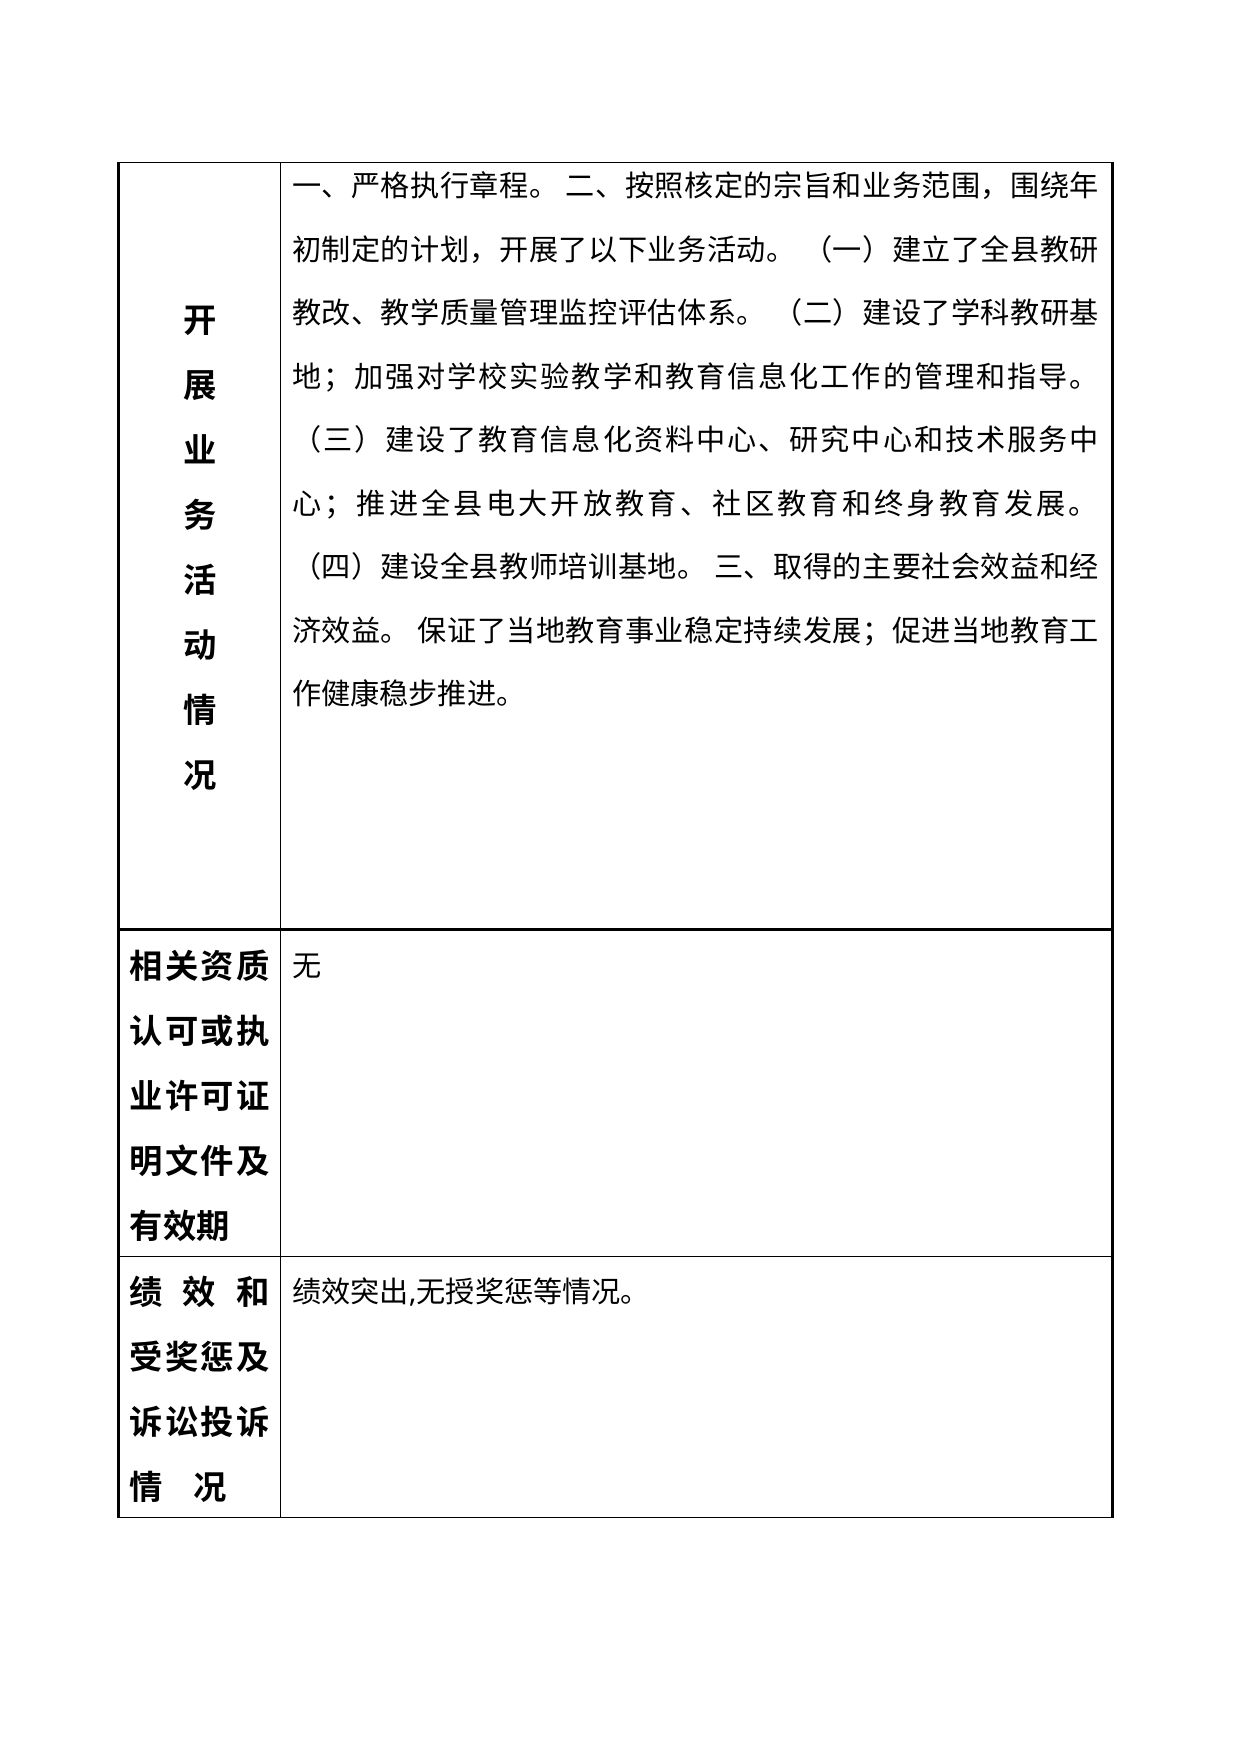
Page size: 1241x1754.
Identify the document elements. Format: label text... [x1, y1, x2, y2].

table_cell 一、严格执行章程。 二、按照核定的宗旨和业务范围，围绕年初制定的计划，开展了以下业务活动。 （一）建立了全县教研教改、教学质量管理监控评估体系。 （二）建设了学科教研基地；加强对学校实验教学和教育信息化工作的管理和指导。 （三）建设了教育信息化资料中心、研究中心和技术服务中心；推进全县电大开放教育、社区教育和终身教育发展。 （四）建设全县教师培训基地。 三、取得的主要社会效益和经济效益。 保证了当地教育事业稳定持续发展；促进当地教育工作健康稳步推进。 [281, 163, 1111, 928]
table_cell 无 [281, 931, 1111, 1256]
table_cell 开 展 业 务 活 动 情 况 [120, 163, 280, 928]
table_cell 绩 效 和受奖惩及诉讼投诉情 况 [120, 1257, 280, 1517]
table_cell 相关资质认可或执业许可证明文件及有效期 [120, 931, 280, 1256]
table_cell 绩效突出,无授奖惩等情况。 [281, 1257, 1111, 1517]
